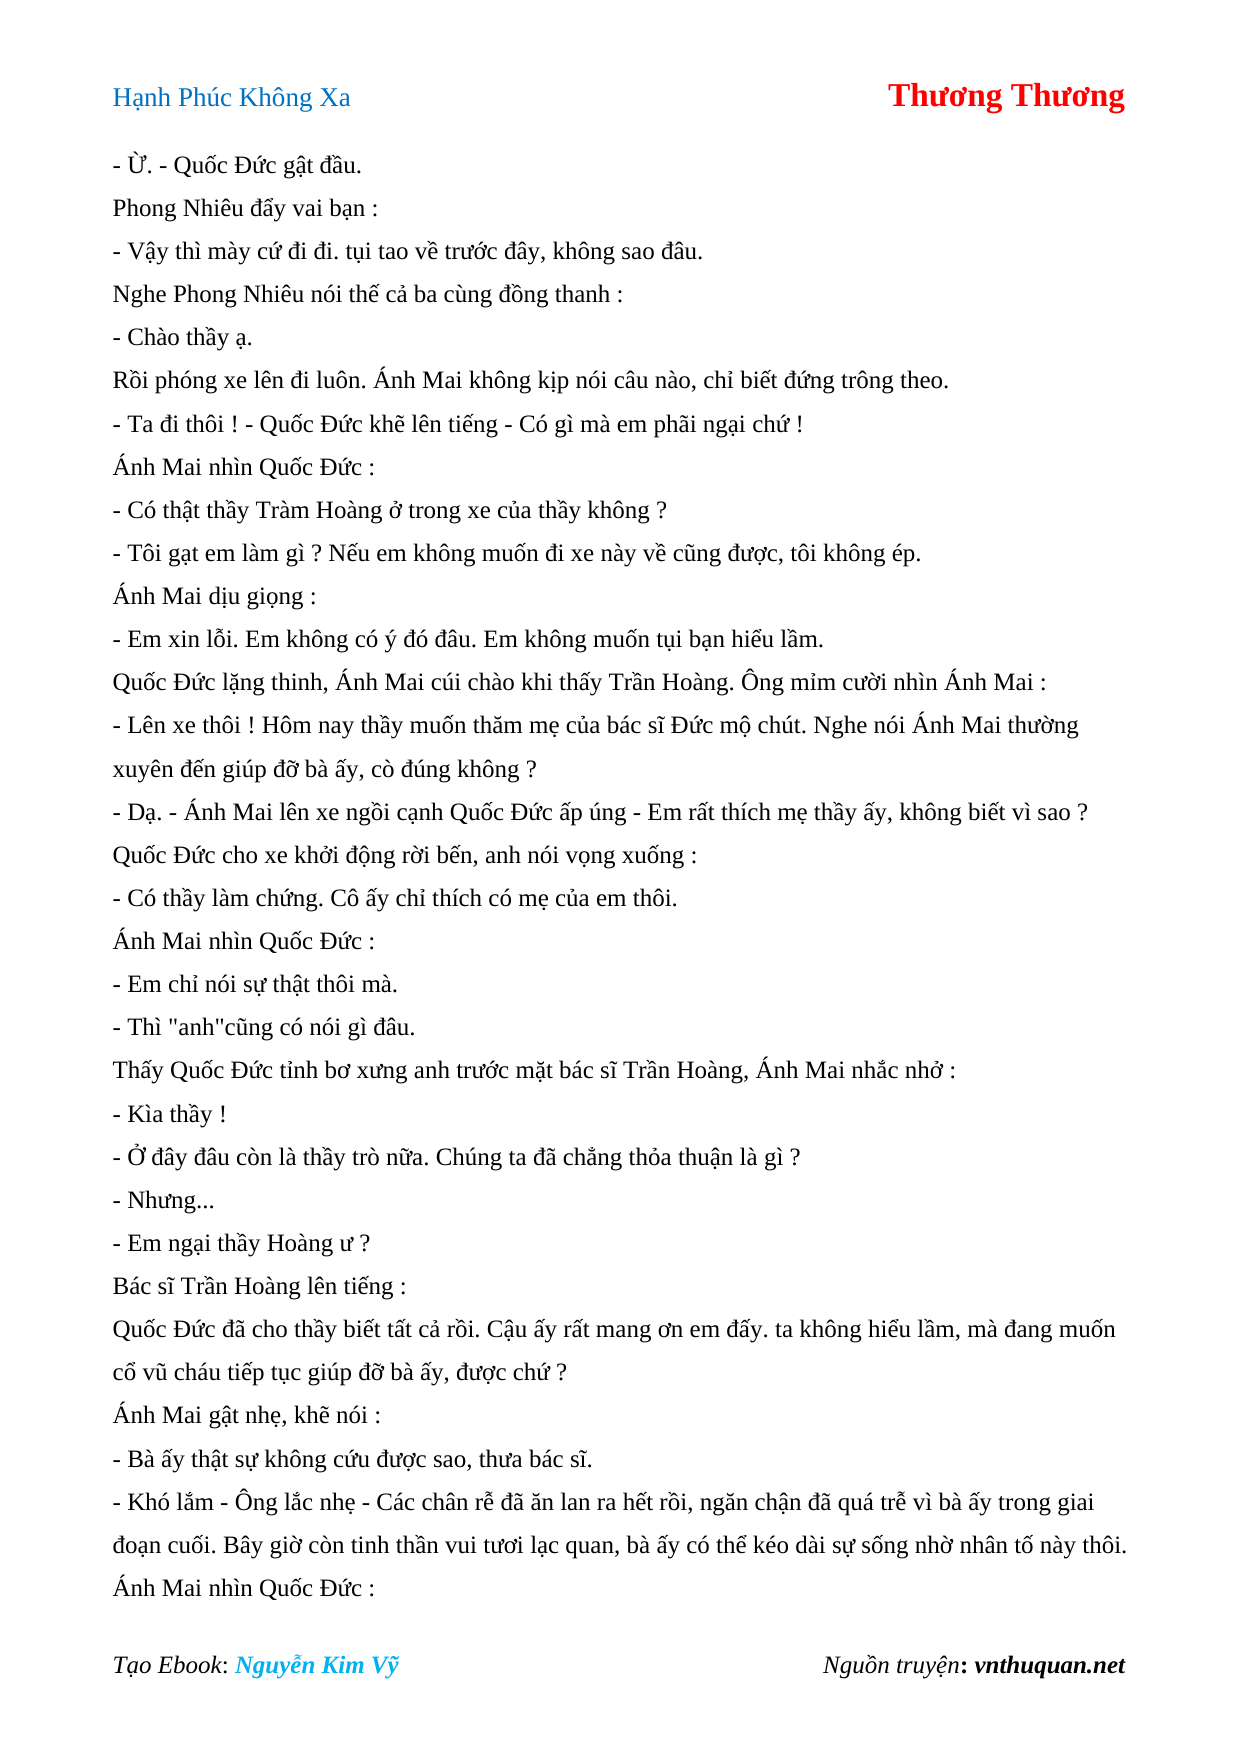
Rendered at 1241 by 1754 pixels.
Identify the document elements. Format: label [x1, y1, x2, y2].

text [112, 150, 1128, 1602]
